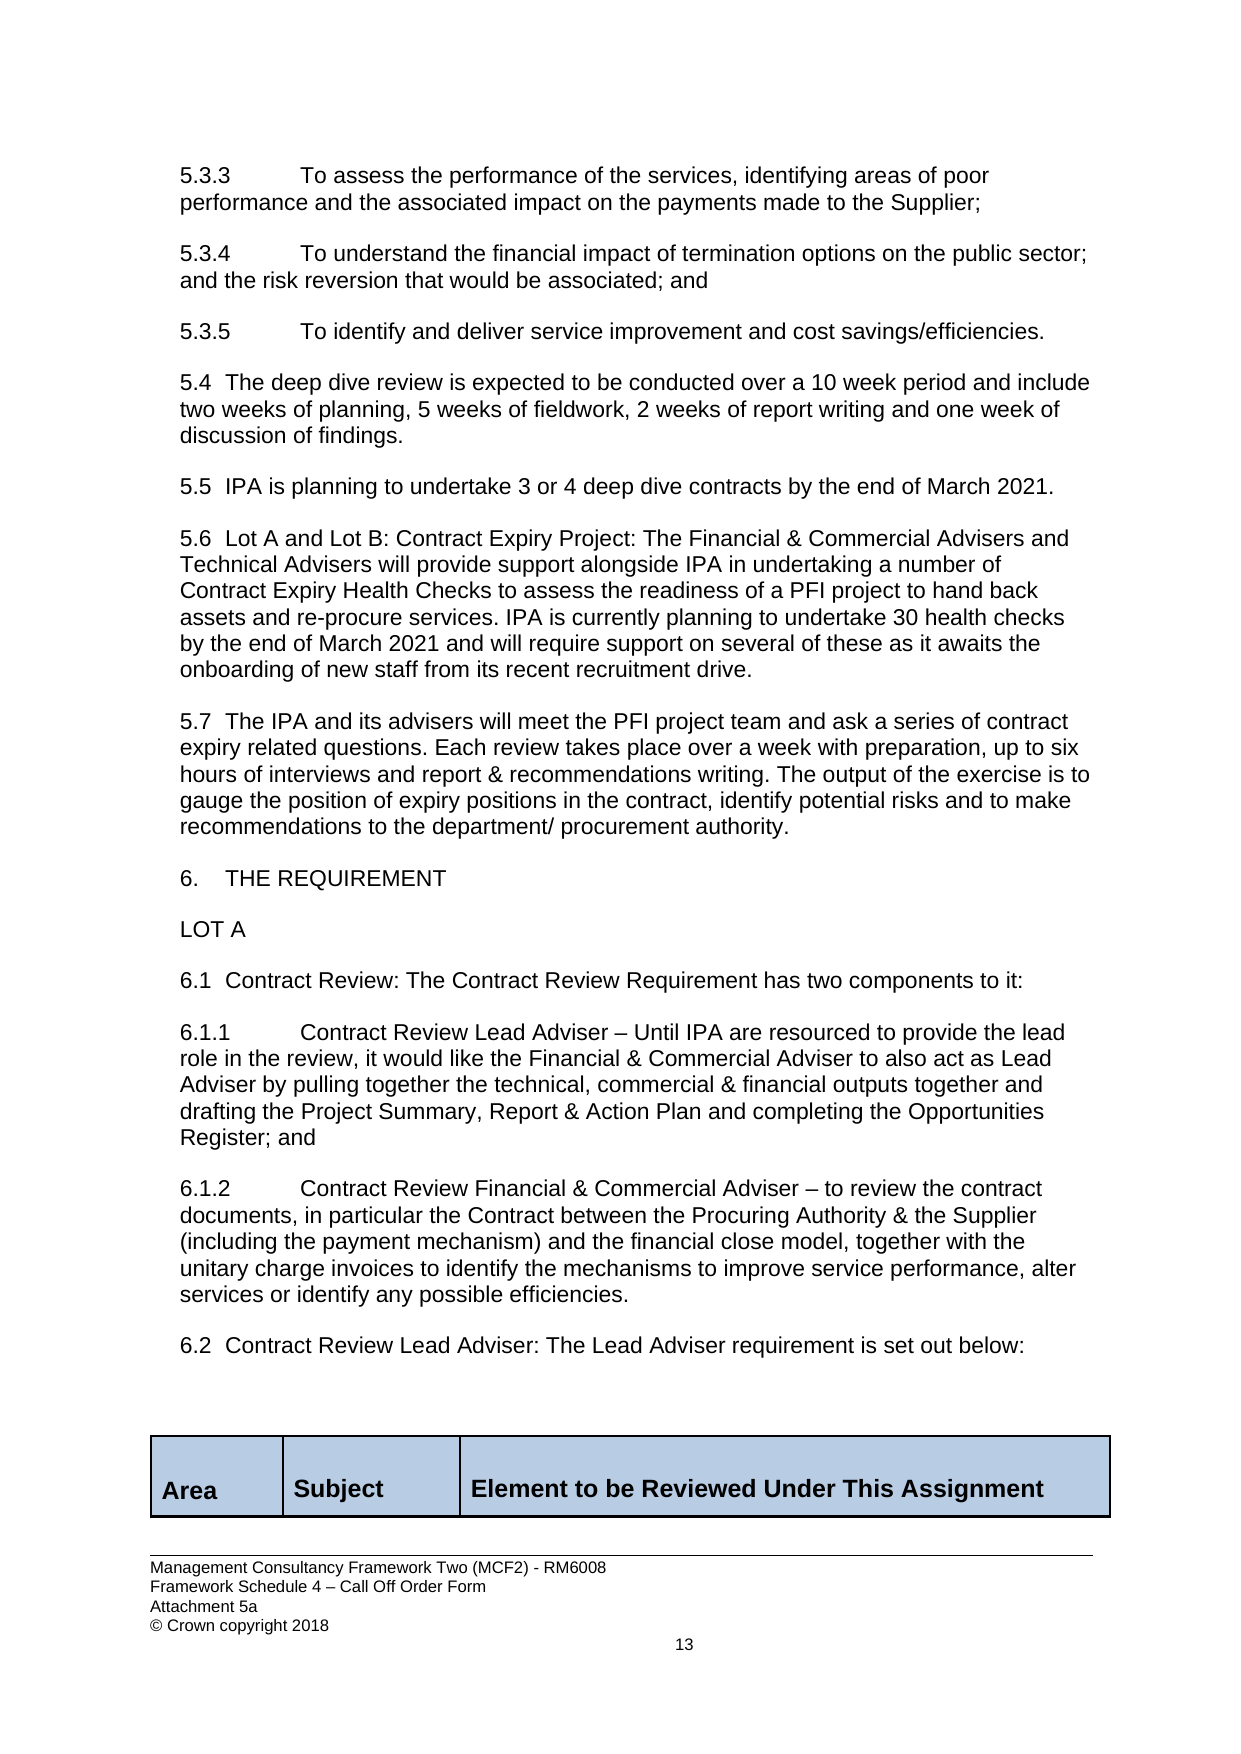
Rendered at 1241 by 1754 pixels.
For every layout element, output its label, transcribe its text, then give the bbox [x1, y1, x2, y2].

text 6.2 Contract Review Lead Adviser: The Lead Adviser requirement is set out below: [179, 1332, 1093, 1358]
text 5.5 IPA is planning to undertake 3 or 4 deep dive contracts by the end of March 2021. [179, 473, 1093, 500]
text 5.3.5 To identify and deliver service improvement and cost savings/efficiencies. [179, 318, 1093, 344]
text 6.1.2 Contract Review Financial & Commercial Adviser – to review the contract documents, in particular the Contract between the Procuring Authority & the Supplier (including the payment mechanism) and the financial close model, together with the unitary charge invoices to identify the mechanisms to improve service performance, alter services or identify any possible efficiencies. [179, 1175, 1093, 1307]
text 5.3.4 To understand the financial impact of termination options on the public sector; and the risk reversion that would be associated; and [179, 240, 1093, 293]
text 5.7 The IPA and its advisers will meet the PFI project team and ask a series of contract expiry related questions. Each review takes place over a week with preparation, up to six hours of interviews and report & recommendations writing. The output of the exercise is to gauge the position of expiry positions in the contract, identify potential risks and to make recommendations to the department/ procurement authority. [179, 708, 1093, 839]
text 5.4 The deep dive review is expected to be conducted over a 10 week period and include two weeks of planning, 5 weeks of fieldwork, 2 weeks of report writing and one week of discussion of findings. [179, 369, 1093, 448]
text 6.1.1 Contract Review Lead Adviser – Until IPA are resourced to provide the lead role in the review, it would like the Financial & Commercial Adviser to also act as Lead Adviser by pulling together the technical, commercial & financial outputs together and drafting the Project Summary, Report & Action Plan and completing the Opportunities Register; and [179, 1019, 1093, 1150]
text LOT A [179, 916, 1093, 942]
text 6. THE REQUIREMENT [179, 864, 1093, 891]
text 5.6 Lot A and Lot B: Contract Expiry Project: The Financial & Commercial Advisers and Technical Advisers will provide support alongside IPA in undertaking a number of Contract Expiry Health Checks to assess the readiness of a PFI project to hand back assets and re-procure services. IPA is currently planning to undertake 30 health checks by the end of March 2021 and will require support on several of these as it awaits the onboarding of new staff from its recent recruitment drive. [179, 525, 1093, 683]
text 6.1 Contract Review: The Contract Review Requirement has two components to it: [179, 967, 1093, 994]
table_header Area [152, 1437, 282, 1515]
table_header Subject [284, 1437, 459, 1515]
table_header Element to be Reviewed Under This Assignment [461, 1437, 1109, 1515]
text 5.3.3 To assess the performance of the services, identifying areas of poor performance and the associated impact on the payments made to the Supplier; [179, 162, 1093, 215]
